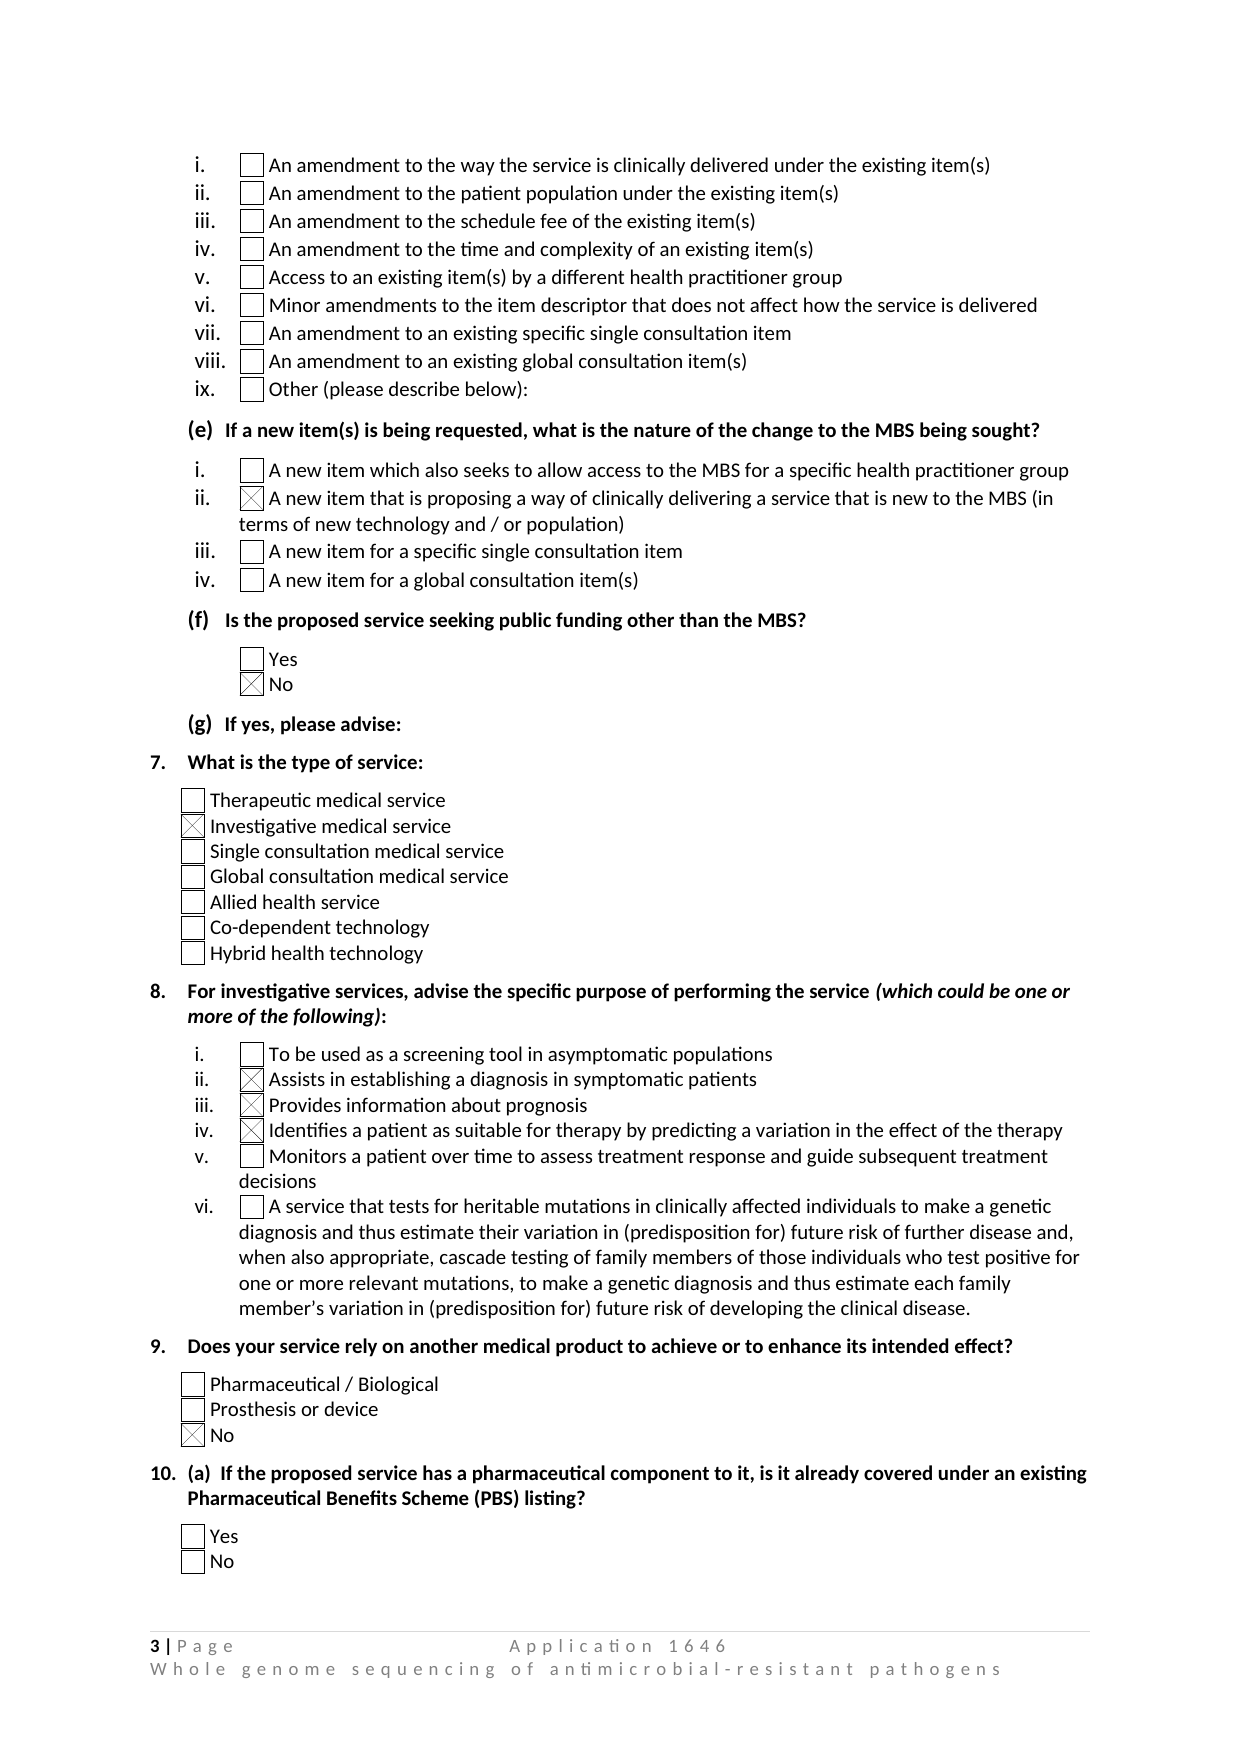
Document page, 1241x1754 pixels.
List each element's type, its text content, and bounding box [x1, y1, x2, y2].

list An amendment to the patient population under the existing item(s) [194, 178, 1090, 206]
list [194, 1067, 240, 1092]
list Assists in establishing a diagnosis in symptomatic patients [263, 1067, 1090, 1092]
subtitle (a) If the proposed service has a pharmaceutical component to it, is it already covered under an existing Pharmaceutical Benefits Scheme (PBS) listing? [150, 1460, 1090, 1511]
list An amendment to the schedule fee of the existing item(s) [194, 206, 1090, 234]
text Yes [239, 646, 1090, 671]
list Other (please describe below): [194, 374, 1090, 402]
subtitle Does your service rely on another medical product to achieve or to enhance its intended effect? [150, 1333, 1090, 1359]
subtitle If a new item(s) is being requested, what is the nature of the change to the MBS being sought? [187, 415, 1090, 443]
list An amendment to the way the service is clinically delivered under the existing item(s) [194, 150, 1090, 178]
list A new item for a specific single consultation item [194, 537, 1090, 565]
list A service that tests for heritable mutations in clinically affected individuals to make a genetic diagnosis and thus estimate their variation in (predisposition for) future risk of further disease and, when also appropriate, cascade testing of family members of those individuals who test positive for one or more relevant mutations, to make a genetic diagnosis and thus estimate each family member’s variation in (predisposition for) future risk of developing the clinical disease. [194, 1194, 1090, 1321]
text Global consultation medical service [179, 864, 1090, 889]
list An amendment to an existing global consultation item(s) [194, 346, 1090, 374]
text Hybrid health technology [179, 940, 1090, 965]
subtitle Is the proposed service seeking public funding other than the MBS? [187, 605, 1090, 633]
list Identifies a patient as suitable for therapy by predicting a variation in the effect of the therapy [194, 1117, 1090, 1143]
text Yes [179, 1523, 1090, 1549]
list Provides information about prognosis [194, 1092, 1090, 1117]
text Investigative medical service [204, 813, 1090, 838]
list A new item for a global consultation item(s) [194, 565, 1090, 593]
text Allied health service [179, 889, 1090, 914]
subtitle For investigative services, advise the specific purpose of performing the service (which could be one or more of the following): [150, 978, 1090, 1029]
text No [239, 671, 1090, 697]
text Prosthesis or device [179, 1397, 1090, 1422]
list Monitors a patient over time to assess treatment response and guide subsequent treatment decisions [194, 1143, 1090, 1194]
subtitle What is the type of service: [150, 749, 1090, 775]
text No [179, 1549, 1090, 1574]
list A new item that is proposing a way of clinically delivering a service that is new to the MBS (in terms of new technology and / or population) [194, 483, 1090, 537]
list Access to an existing item(s) by a different health practitioner group [194, 262, 1090, 290]
text Single consultation medical service [179, 838, 1090, 864]
text Pharmaceutical / Biological [179, 1371, 1090, 1397]
text Therapeutic medical service [179, 787, 1090, 813]
subtitle If yes, please advise: [187, 709, 1090, 737]
list An amendment to the time and complexity of an existing item(s) [194, 234, 1090, 262]
list Minor amendments to the item descriptor that does not affect how the service is delivered [194, 290, 1090, 318]
list To be used as a screening tool in asymptomatic populations [194, 1041, 1090, 1067]
list An amendment to an existing specific single consultation item [194, 318, 1090, 346]
list A new item which also seeks to allow access to the MBS for a specific health practitioner group [194, 455, 1090, 483]
text Co-dependent technology [179, 914, 1090, 940]
text No [179, 1422, 1090, 1447]
